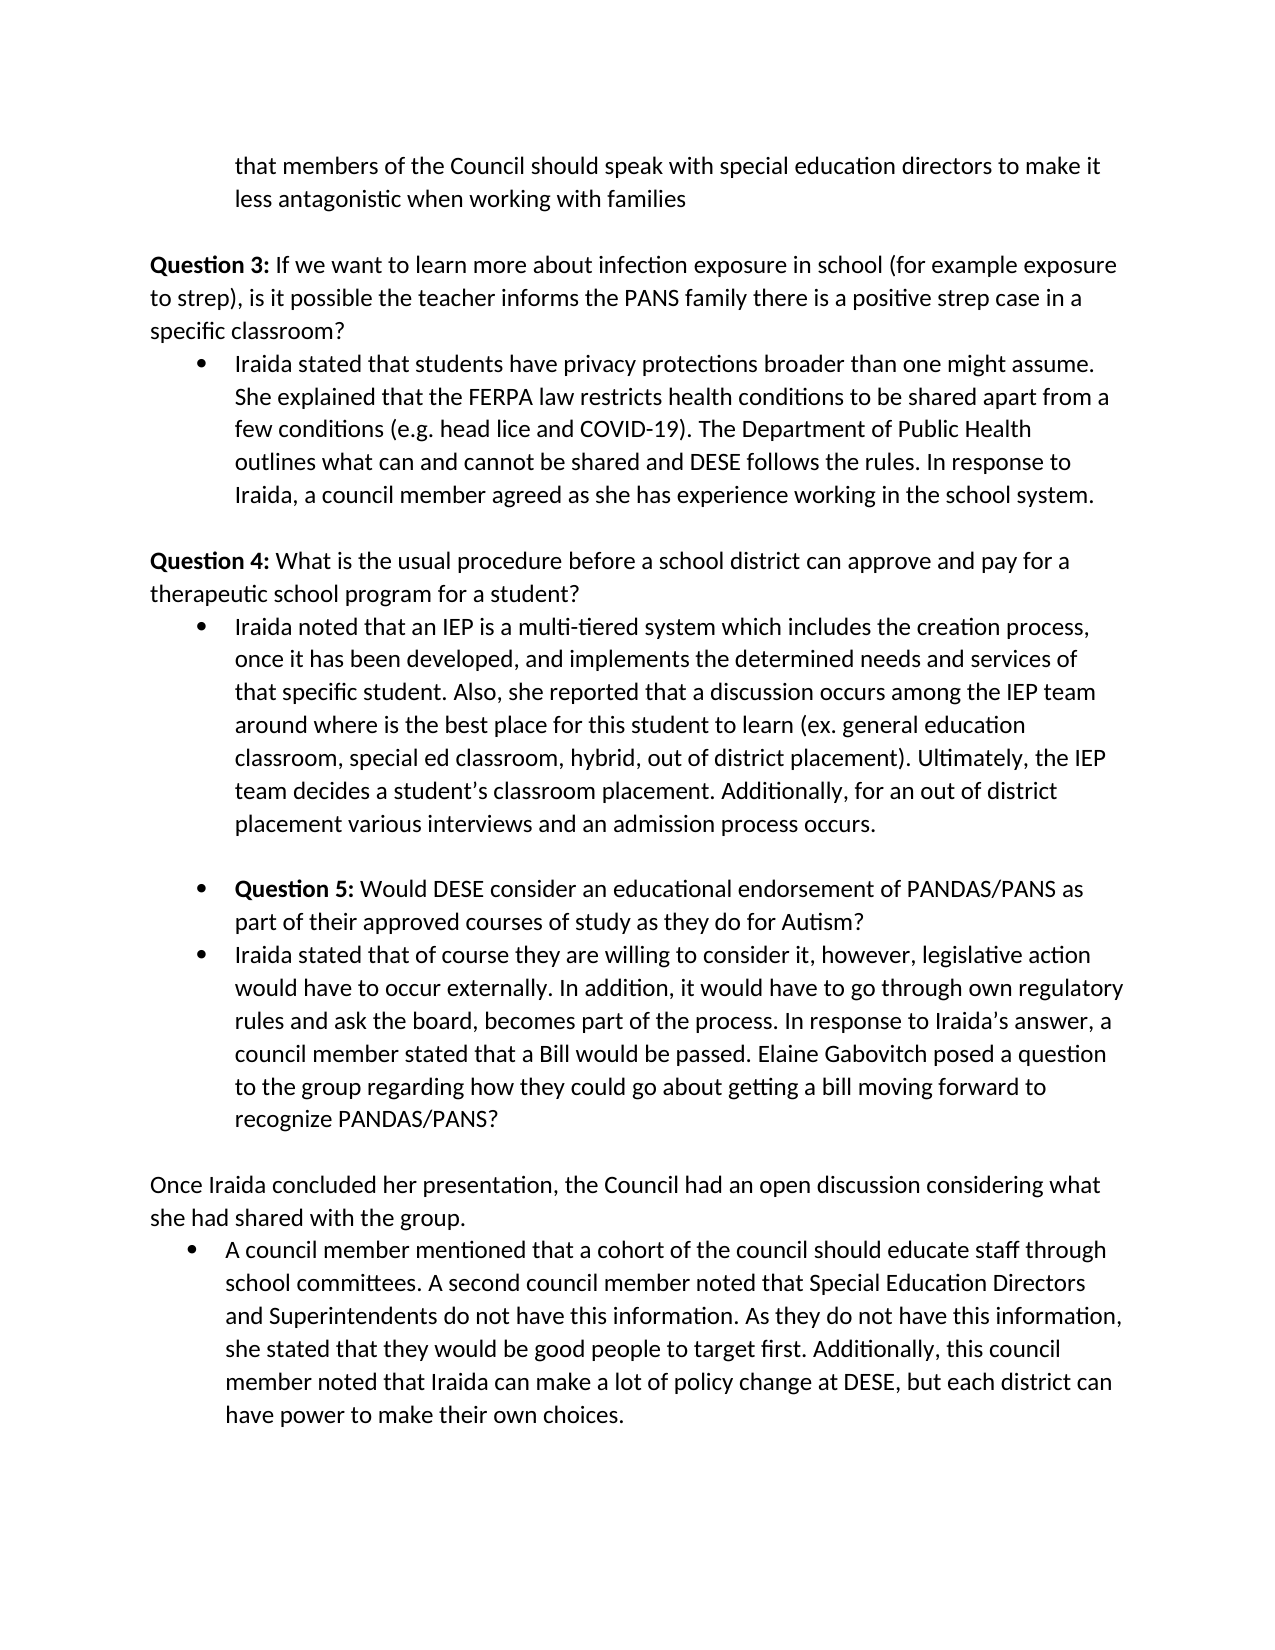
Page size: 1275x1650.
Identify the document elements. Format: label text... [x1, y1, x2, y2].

list Question 5: Would DESE consider an educational endorsement of PANDAS/PANS as part of their approved courses of study as they do for Autism? [197, 873, 1084, 937]
list Iraida stated that of course they are willing to consider it, however, legislative action would have to occur externally. In addition, it would have to go through own regulatory rules and ask the board, becomes part of the process. In response to Iraida’s answer, a council member stated that a Bill would be passed. Elaine Gabovitch posed a question to the group regarding how they could go about getting a bill moving forward to recognize PANDAS/PANS? [197, 939, 1124, 1134]
list Iraida stated that students have privacy protections broader than one might assume. She explained that the FERPA law restricts health conditions to be shared apart from a few conditions (e.g. head lice and COVID-19). The Department of Public Health outlines what can and cannot be shared and DESE follows the rules. In response to Iraida, a council member agreed as she has experience working in the school system. [197, 348, 1119, 510]
text Question 4: What is the usual procedure before a school district can approve and pay for a therapeutic school program for a student? [150, 545, 1135, 608]
text Question 3: If we want to learn more about infection exposure in school (for example exposure to strep), is it possible the teacher informs the PANS family there is a positive strep case in a specific classroom? [150, 249, 1133, 345]
text that members of the Council should speak with special education directors to make it less antagonistic when working with families [234, 150, 1115, 214]
list Iraida noted that an IEP is a multi-tiered system which includes the creation process, once it has been developed, and implements the determined needs and services of that specific student. Also, she reported that a discussion occurs among the IEP team around where is the best place for this student to learn (ex. general education classroom, special ed classroom, hybrid, out of district placement). Ultimately, the IEP team decides a student’s classroom placement. Additionally, for an out of district placement various interviews and an admission process occurs. [197, 611, 1106, 839]
list A council member mentioned that a cohort of the council should educate staff through school committees. A second council member noted that Special Education Directors and Superintendents do not have this information. As they do not have this information, she stated that they would be good people to target first. Additionally, this council member noted that Iraida can make a lot of policy change at DESE, but each district can have power to make their own choices. [188, 1235, 1122, 1430]
text Once Iraida concluded her presentation, the Council had an open discussion considering what she had shared with the group. [150, 1169, 1115, 1232]
